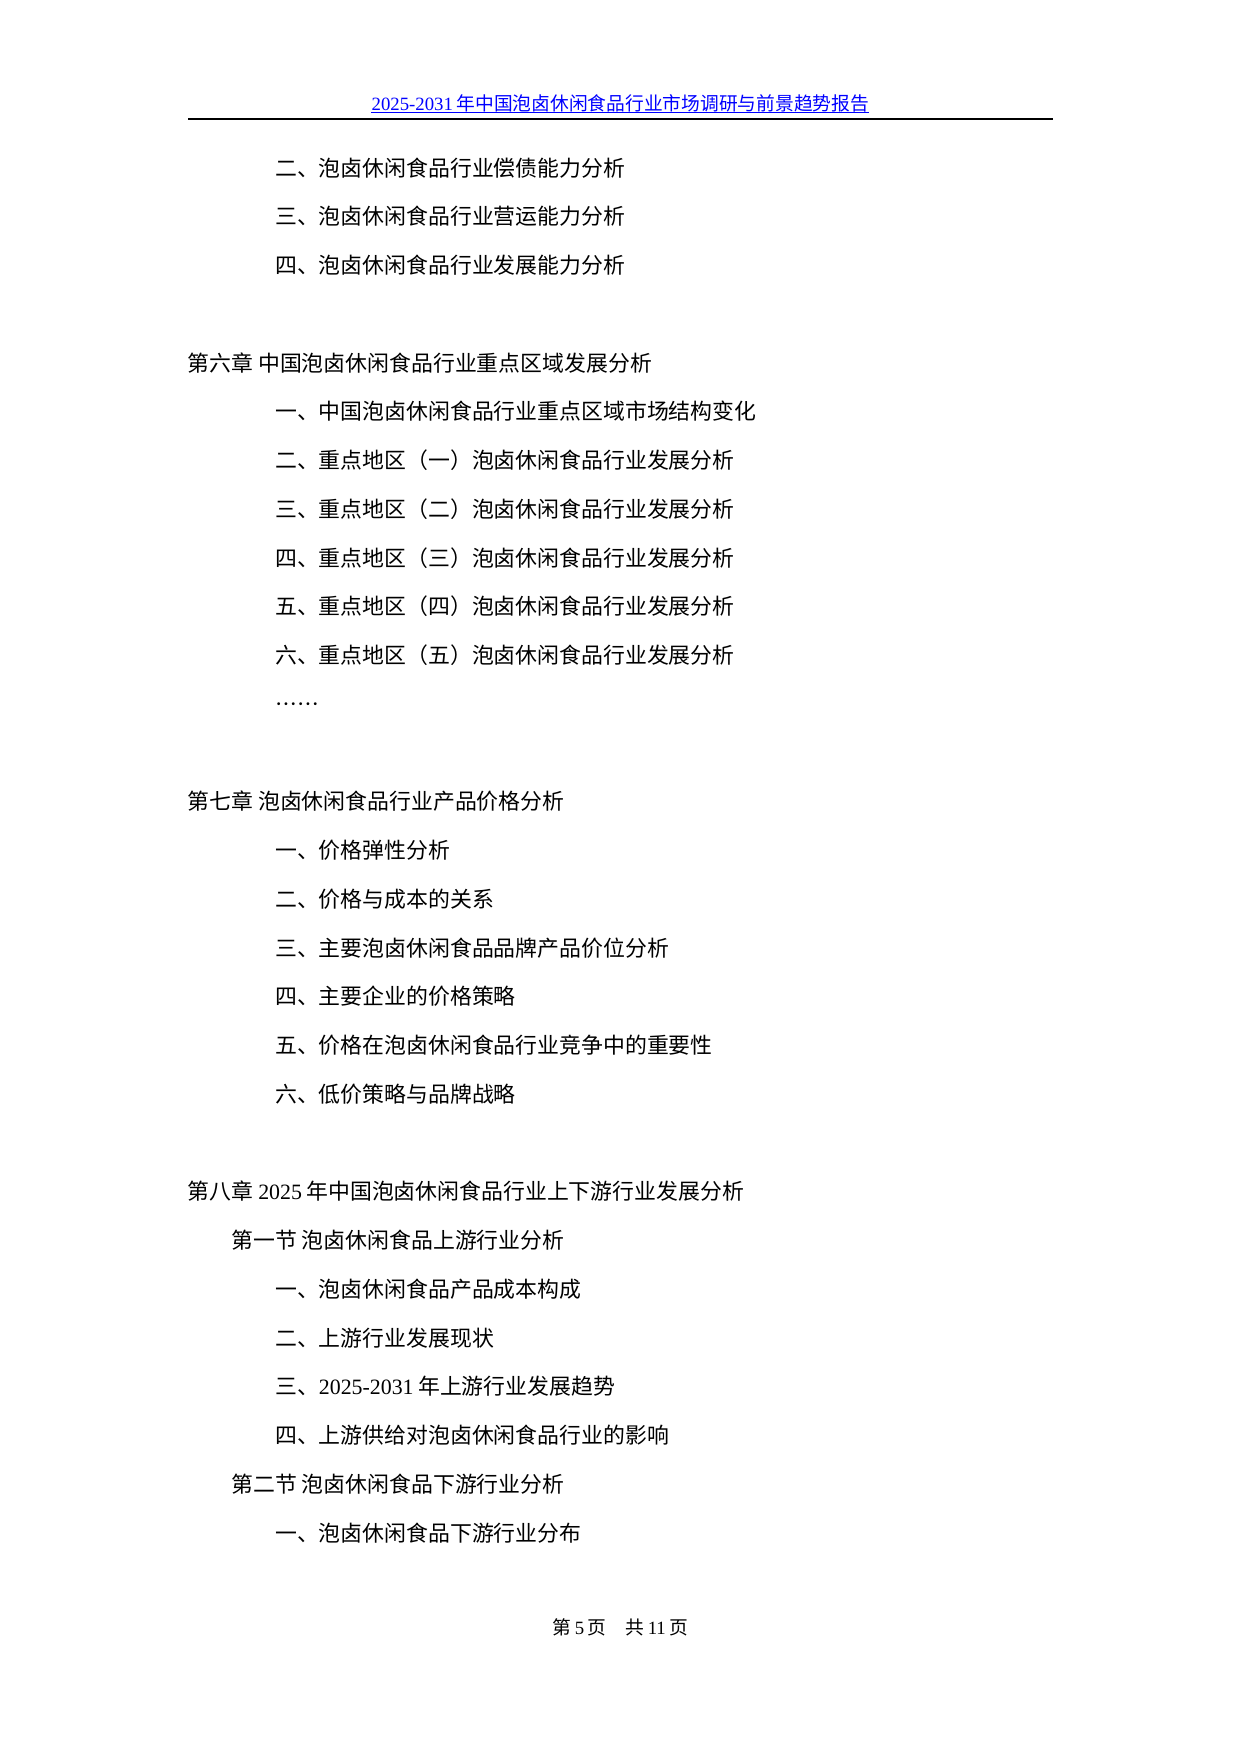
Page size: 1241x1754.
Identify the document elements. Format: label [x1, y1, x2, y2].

text [187, 150, 1053, 1548]
